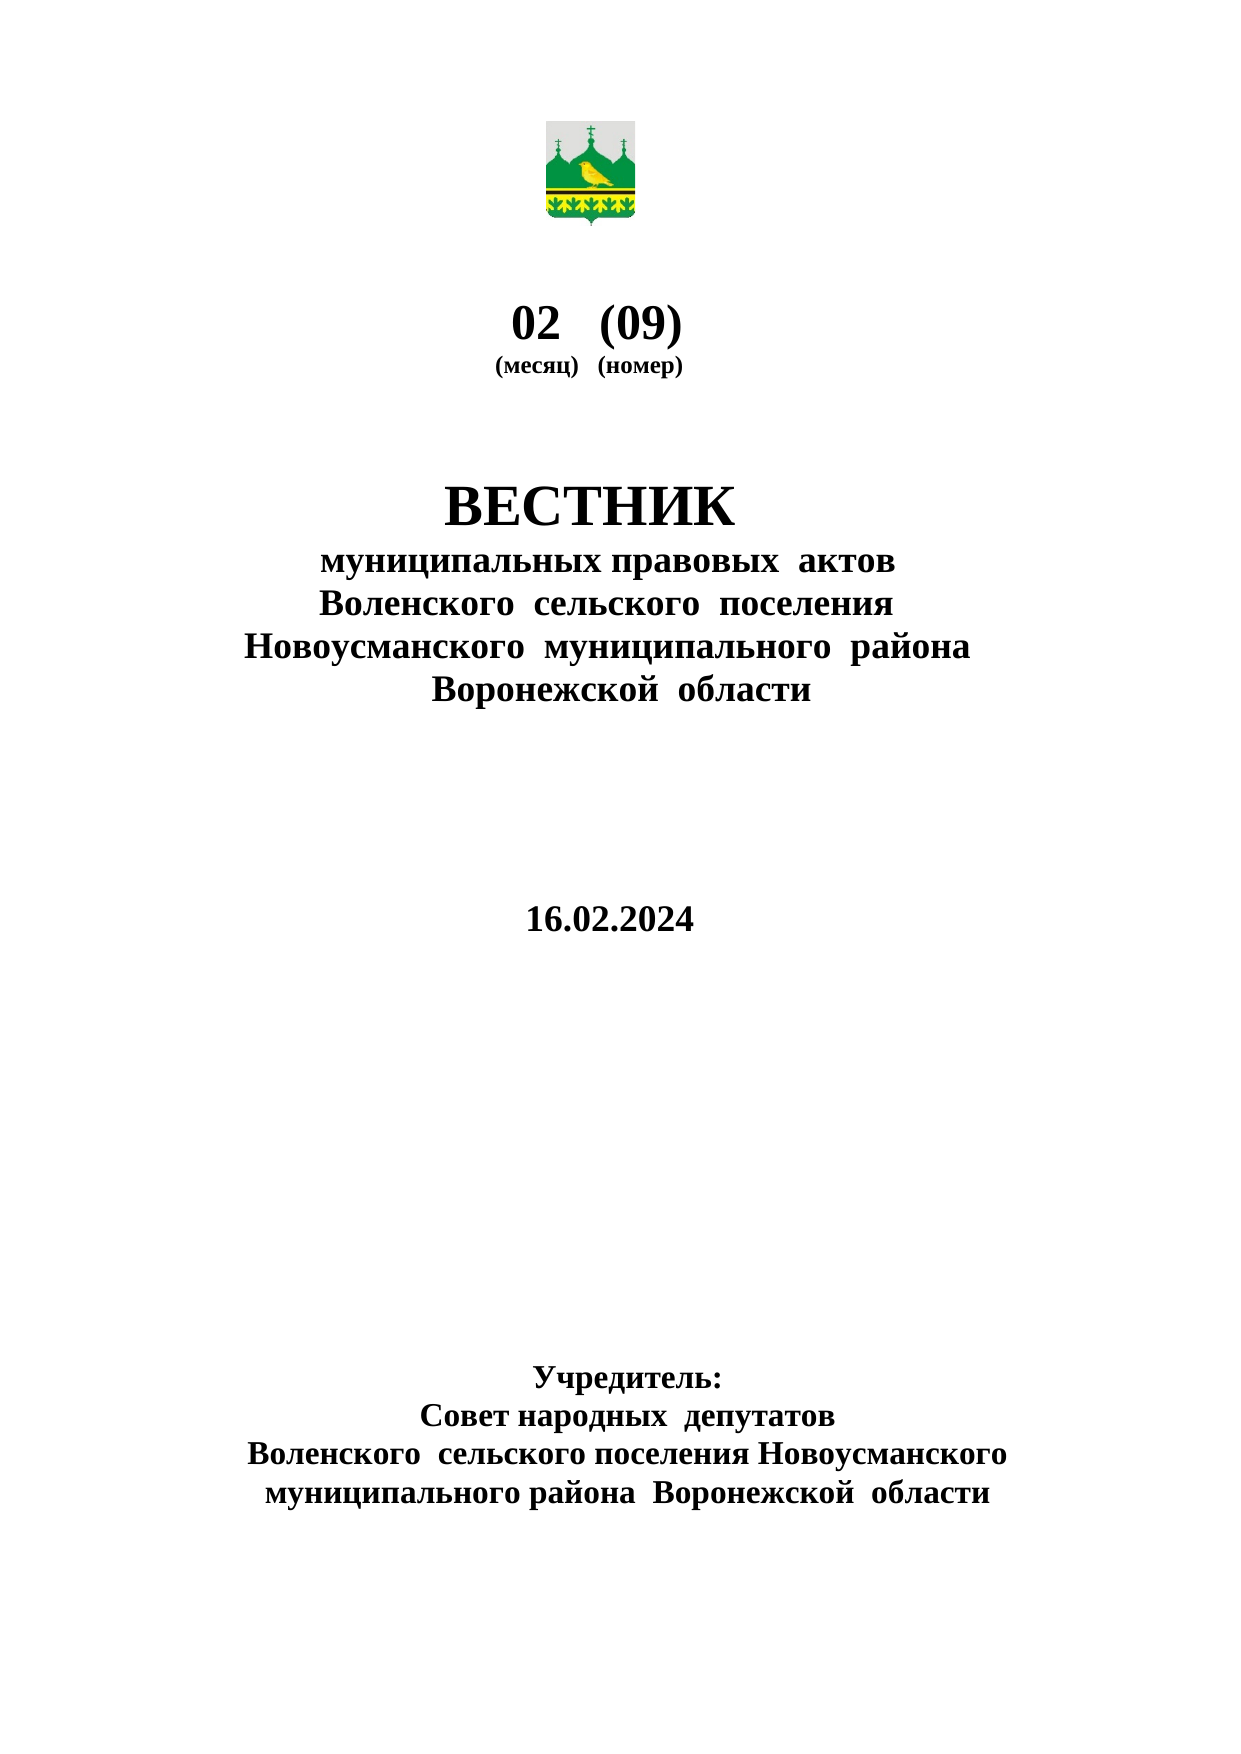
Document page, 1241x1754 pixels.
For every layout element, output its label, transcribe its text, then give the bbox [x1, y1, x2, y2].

text Новоусманского муниципального района [103, 624, 1152, 667]
text Воронежской области [103, 667, 1152, 710]
text (месяц) (номер) [103, 351, 1152, 379]
text Воленского сельского поселения [103, 581, 1152, 624]
text Воленского сельского поселения Новоусманского [103, 1433, 1152, 1472]
text Совет народных депутатов [103, 1395, 1152, 1433]
text 02 (09) [103, 293, 1152, 351]
text ВЕСТНИК [103, 470, 1152, 537]
text 16.02.2024 [103, 897, 1152, 940]
text муниципальных правовых актов [103, 537, 1152, 581]
text муниципального района Воронежской области [103, 1472, 1152, 1510]
picture [546, 121, 636, 226]
text Учредитель: [103, 1357, 1152, 1395]
